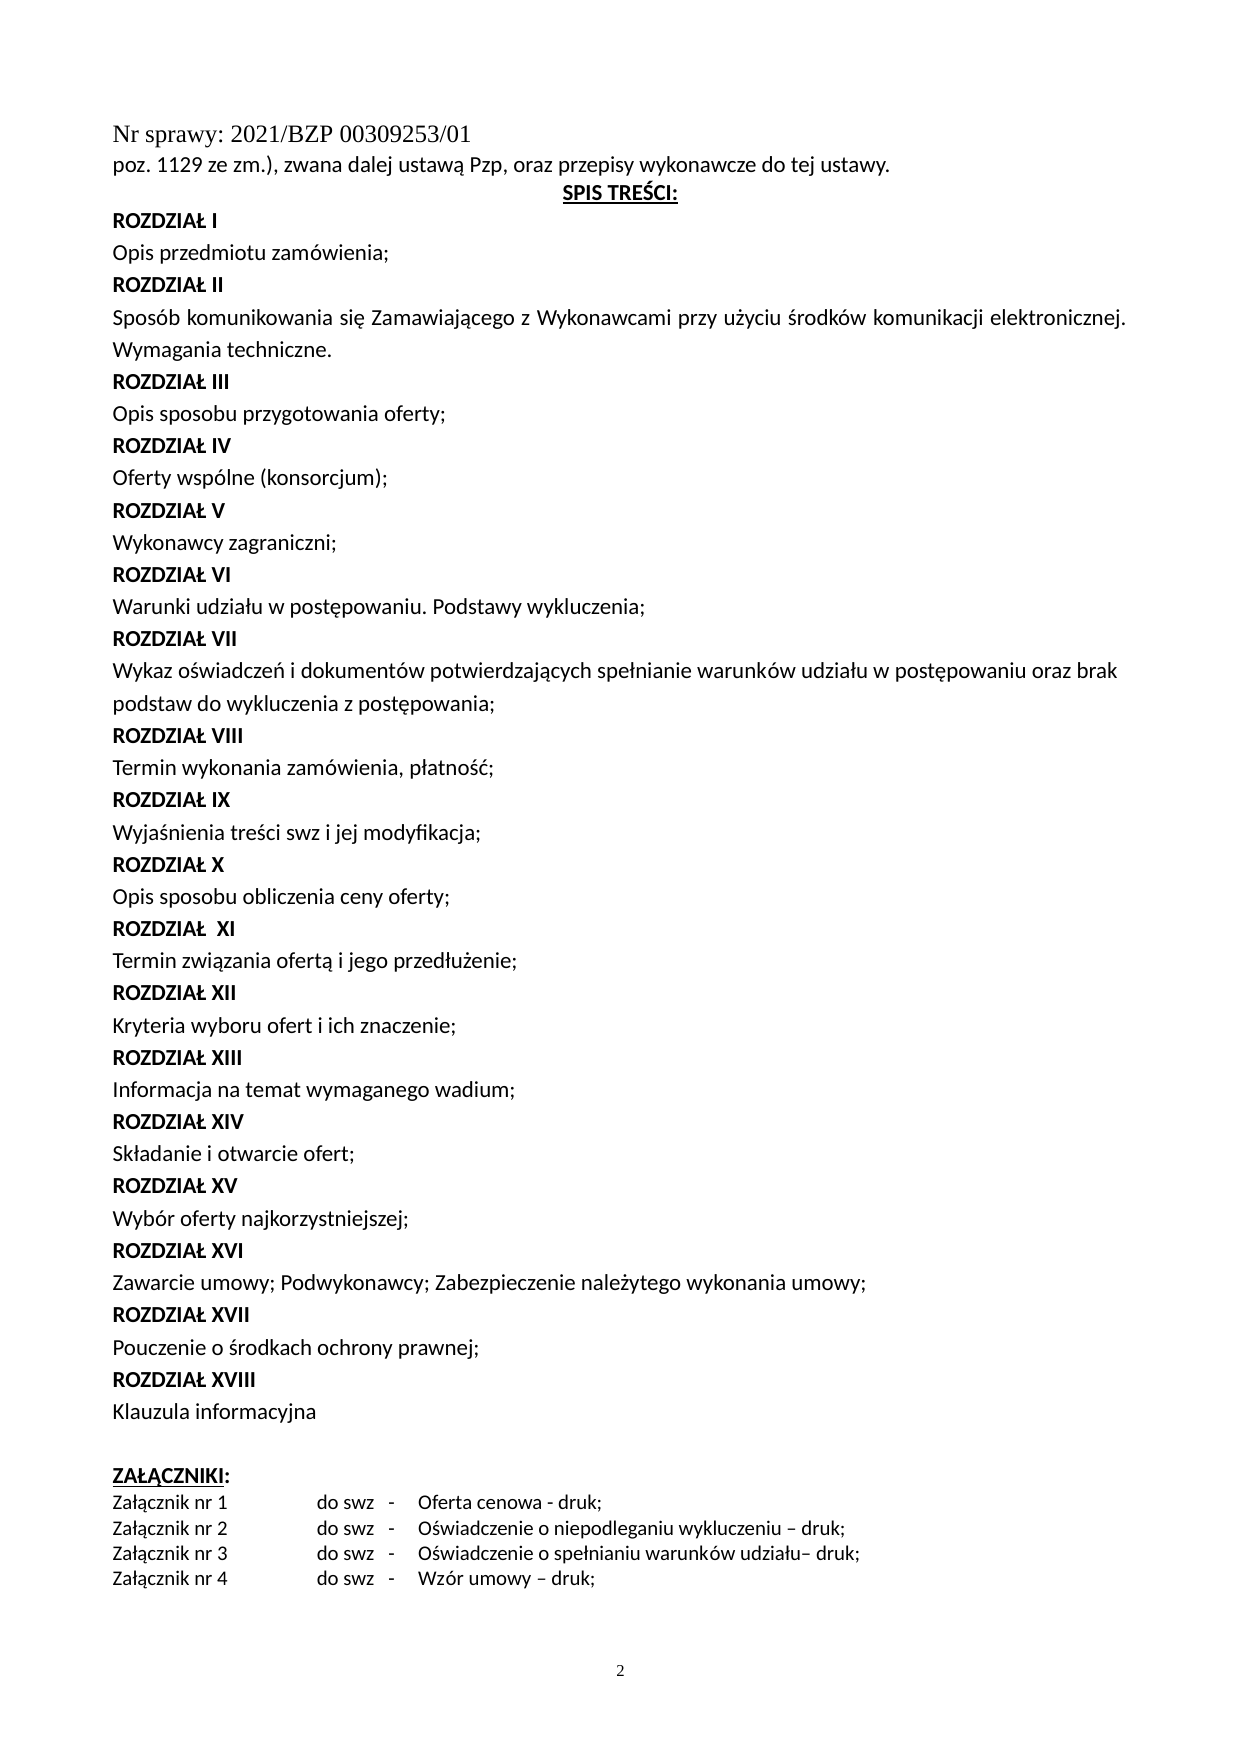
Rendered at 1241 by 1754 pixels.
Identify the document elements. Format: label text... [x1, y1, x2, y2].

text ROZDZIAŁ XI [112, 914, 1128, 942]
text Wybór oferty najkorzystniejszej; [112, 1204, 1128, 1232]
text Sposób komunikowania się Zamawiającego z Wykonawcami przy użyciu środków komunikacji elektronicznej. Wymagania techniczne. [112, 303, 1128, 363]
text ROZDZIAŁ XII [112, 978, 1128, 1007]
subtitle Warunki udziału w postępowaniu. Podstawy wykluczenia; [112, 592, 1128, 620]
text Zawarcie umowy; Podwykonawcy; Zabezpieczenie należytego wykonania umowy; [112, 1268, 1128, 1296]
text Opis sposobu przygotowania oferty; [112, 399, 1128, 427]
subtitle Załącznik nr 1 do swz - Oferta cenowa - druk; [112, 1489, 1128, 1515]
text Termin związania ofertą i jego przedłużenie; [112, 946, 1128, 974]
text Kryteria wyboru ofert i ich znaczenie; [112, 1011, 1128, 1039]
text ROZDZIAŁ II [112, 270, 1128, 298]
text ZAŁĄCZNIKI: [112, 1461, 1128, 1489]
text Oferty wspólne (konsorcjum); [112, 463, 1128, 492]
text ROZDZIAŁ IX [112, 785, 1128, 813]
text ROZDZIAŁ XVII [112, 1300, 1128, 1328]
text ROZDZIAŁ X [112, 850, 1128, 878]
text Składanie i otwarcie ofert; [112, 1139, 1128, 1167]
text ROZDZIAŁ XVIII [112, 1365, 1128, 1393]
subtitle ROZDZIAŁ V [112, 496, 1128, 524]
subtitle ROZDZIAŁ VI [112, 560, 1128, 588]
text ROZDZIAŁ XIV [112, 1107, 1128, 1135]
text Opis przedmiotu zamówienia; [112, 238, 1128, 266]
text Klauzula informacyjna [112, 1397, 1128, 1425]
text Opis sposobu obliczenia ceny oferty; [112, 882, 1128, 910]
text Pouczenie o środkach ochrony prawnej; [112, 1333, 1128, 1361]
text Wyjaśnienia treści swz i jej modyfikacja; [112, 818, 1128, 846]
text Wykaz oświadczeń i dokumentów potwierdzających spełnianie warunków udziału w postępowaniu oraz brak podstaw do wykluczenia z postępowania; [112, 657, 1128, 717]
text ROZDZIAŁ XIII [112, 1043, 1128, 1071]
text ROZDZIAŁ XV [112, 1172, 1128, 1200]
text ROZDZIAŁ XVI [112, 1236, 1128, 1264]
subtitle Załącznik nr 3 do swz - Oświadczenie o spełnianiu warunków udziału– druk; [112, 1540, 1128, 1566]
subtitle ROZDZIAŁ VIII [112, 721, 1128, 749]
subtitle Załącznik nr 2 do swz - Oświadczenie o niepodleganiu wykluczeniu – druk; [112, 1515, 1128, 1540]
subtitle ROZDZIAŁ VII [112, 624, 1128, 652]
subtitle Termin wykonania zamówienia, płatność; [112, 753, 1128, 781]
text Informacja na temat wymaganego wadium; [112, 1075, 1128, 1103]
text SPIS TREŚCI: [112, 178, 1128, 206]
text Załącznik nr 4 do swz - Wzór umowy – druk; [112, 1566, 1128, 1591]
text ROZDZIAŁ III [112, 367, 1128, 395]
text ROZDZIAŁ I [112, 206, 1128, 234]
subtitle Wykonawcy zagraniczni; [112, 528, 1128, 556]
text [112, 150, 1128, 178]
subtitle ROZDZIAŁ IV [112, 431, 1128, 459]
